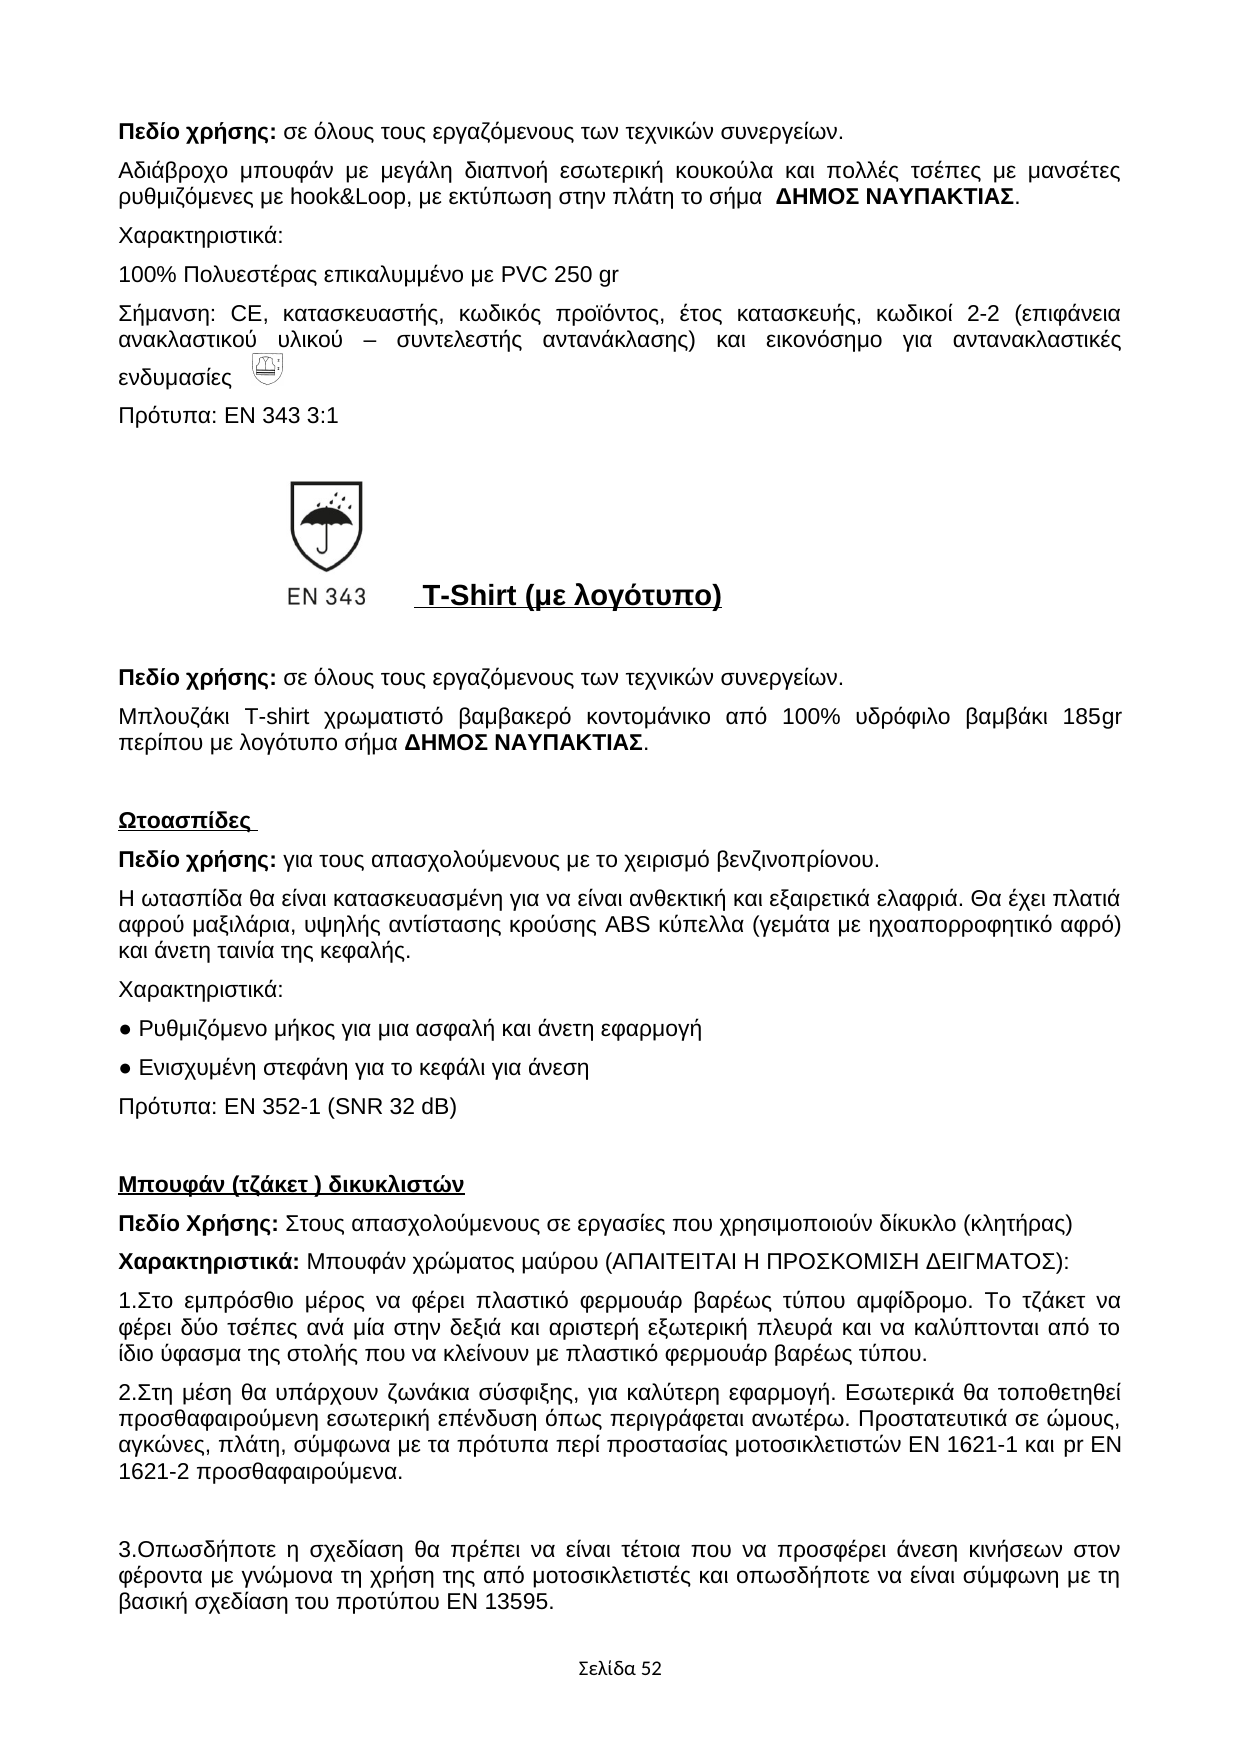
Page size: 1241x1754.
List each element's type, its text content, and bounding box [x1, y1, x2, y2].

text Πεδίο Χρήσης: Στους απασχολούμενους σε εργασίες που χρησιμοποιούν δίκυκλο (κλητήρας) [118, 1209, 1122, 1236]
text Πεδίο χρήσης: σε όλους τους εργαζόμενους των τεχνικών συνεργείων. [118, 118, 1122, 144]
text 100% Πολυεστέρας επικαλυμμένο με PVC 250 gr [118, 261, 1122, 287]
text Πρότυπα: EN 352-1 (SNR 32 dB) [118, 1093, 1122, 1119]
text Αδιάβροχο μπουφάν με μεγάλη διαπνοή εσωτερική κουκούλα και πολλές τσέπες με μανσέτες ρυθμιζόμενες με hook&Loop, με εκτύπωση στην πλάτη το σήμα ΔΗΜΟΣ ΝΑΥΠΑΚΤΙΑΣ. [118, 157, 1122, 210]
text Χαρακτηριστικά: [118, 222, 1122, 248]
text Ωτοασπίδες [118, 807, 1122, 833]
text Η ωτασπίδα θα είναι κατασκευασμένη για να είναι ανθεκτική και εξαιρετικά ελαφριά. Θα έχει πλατιά αφρού μαξιλάρια, υψηλής αντίστασης κρούσης ABS κύπελλα (γεμάτα με ηχοαπορροφητικό αφρό) και άνετη ταινία της κεφαλής. [118, 885, 1122, 964]
text Πεδίο χρήσης: για τους απασχολούμενους με το χειρισμό βενζινοπρίονου. [118, 846, 1122, 872]
text Πρότυπα: EN 343 3:1 [118, 402, 1122, 429]
text 1.Στο εμπρόσθιο μέρος να φέρει πλαστικό φερμουάρ βαρέως τύπου αμφίδρομο. Το τζάκετ να φέρει δύο τσέπες ανά μία στην δεξιά και αριστερή εξωτερική πλευρά και να καλύπτονται από το ίδιο ύφασμα της στολής που να κλείνουν με πλαστικό φερμουάρ βαρέως τύπου. [118, 1287, 1122, 1366]
picture [236, 481, 415, 605]
text Πεδίο χρήσης: σε όλους τους εργαζόμενους των τεχνικών συνεργείων. [118, 664, 1122, 691]
text Χαρακτηριστικά: Μπουφάν χρώματος μαύρου (ΑΠΑΙΤΕΙΤΑΙ Η ΠΡΟΣΚΟΜΙΣΗ ΔΕΙΓΜΑΤΟΣ): [118, 1248, 1122, 1275]
text Χαρακτηριστικά: [118, 976, 1122, 1003]
text Σήμανση: CE, κατασκευαστής, κωδικός προϊόντος, έτος κατασκευής, κωδικοί 2-2 (επιφάνεια ανακλαστικού υλικού – συντελεστής αντανάκλασης) και εικονόσημο για αντανακλαστικές ενδυμασίες [118, 300, 1122, 390]
text ● Ενισχυμένη στεφάνη για το κεφάλι για άνεση [118, 1054, 1122, 1080]
text 2.Στη μέση θα υπάρχουν ζωνάκια σύσφιξης, για καλύτερη εφαρμογή. Εσωτερικά θα τοποθετηθεί προσθαφαιρούμενη εσωτερική επένδυση όπως περιγράφεται ανωτέρω. Προστατευτικά σε ώμους, αγκώνες, πλάτη, σύμφωνα με τα πρότυπα περί προστασίας μοτοσικλετιστών ΕΝ 1621-1 και pr EN 1621-2 προσθαφαιρούμενα. [118, 1379, 1122, 1484]
text Μπουφάν (τζάκετ ) δικυκλιστών [118, 1171, 1122, 1197]
text Μπλουζάκι T-shirt χρωματιστό βαμβακερό κοντομάνικο από 100% υδρόφιλο βαμβάκι 185gr περίπου με λογότυπο σήμα ΔΗΜΟΣ ΝΑΥΠΑΚΤΙΑΣ. [118, 703, 1122, 756]
text ● Ρυθμιζόμενο μήκος για μια ασφαλή και άνετη εφαρμογή [118, 1015, 1122, 1042]
text 3.Οπωσδήποτε η σχεδίαση θα πρέπει να είναι τέτοια που να προσφέρει άνεση κινήσεων στον φέροντα με γνώμονα τη χρήση της από μοτοσικλετιστές και οπωσδήποτε να είναι σύμφωνη με τη βασική σχεδίαση του προτύπου ΕΝ 13595. [118, 1536, 1122, 1614]
text Τ-Shirt (με λογότυπο) [118, 482, 1122, 611]
